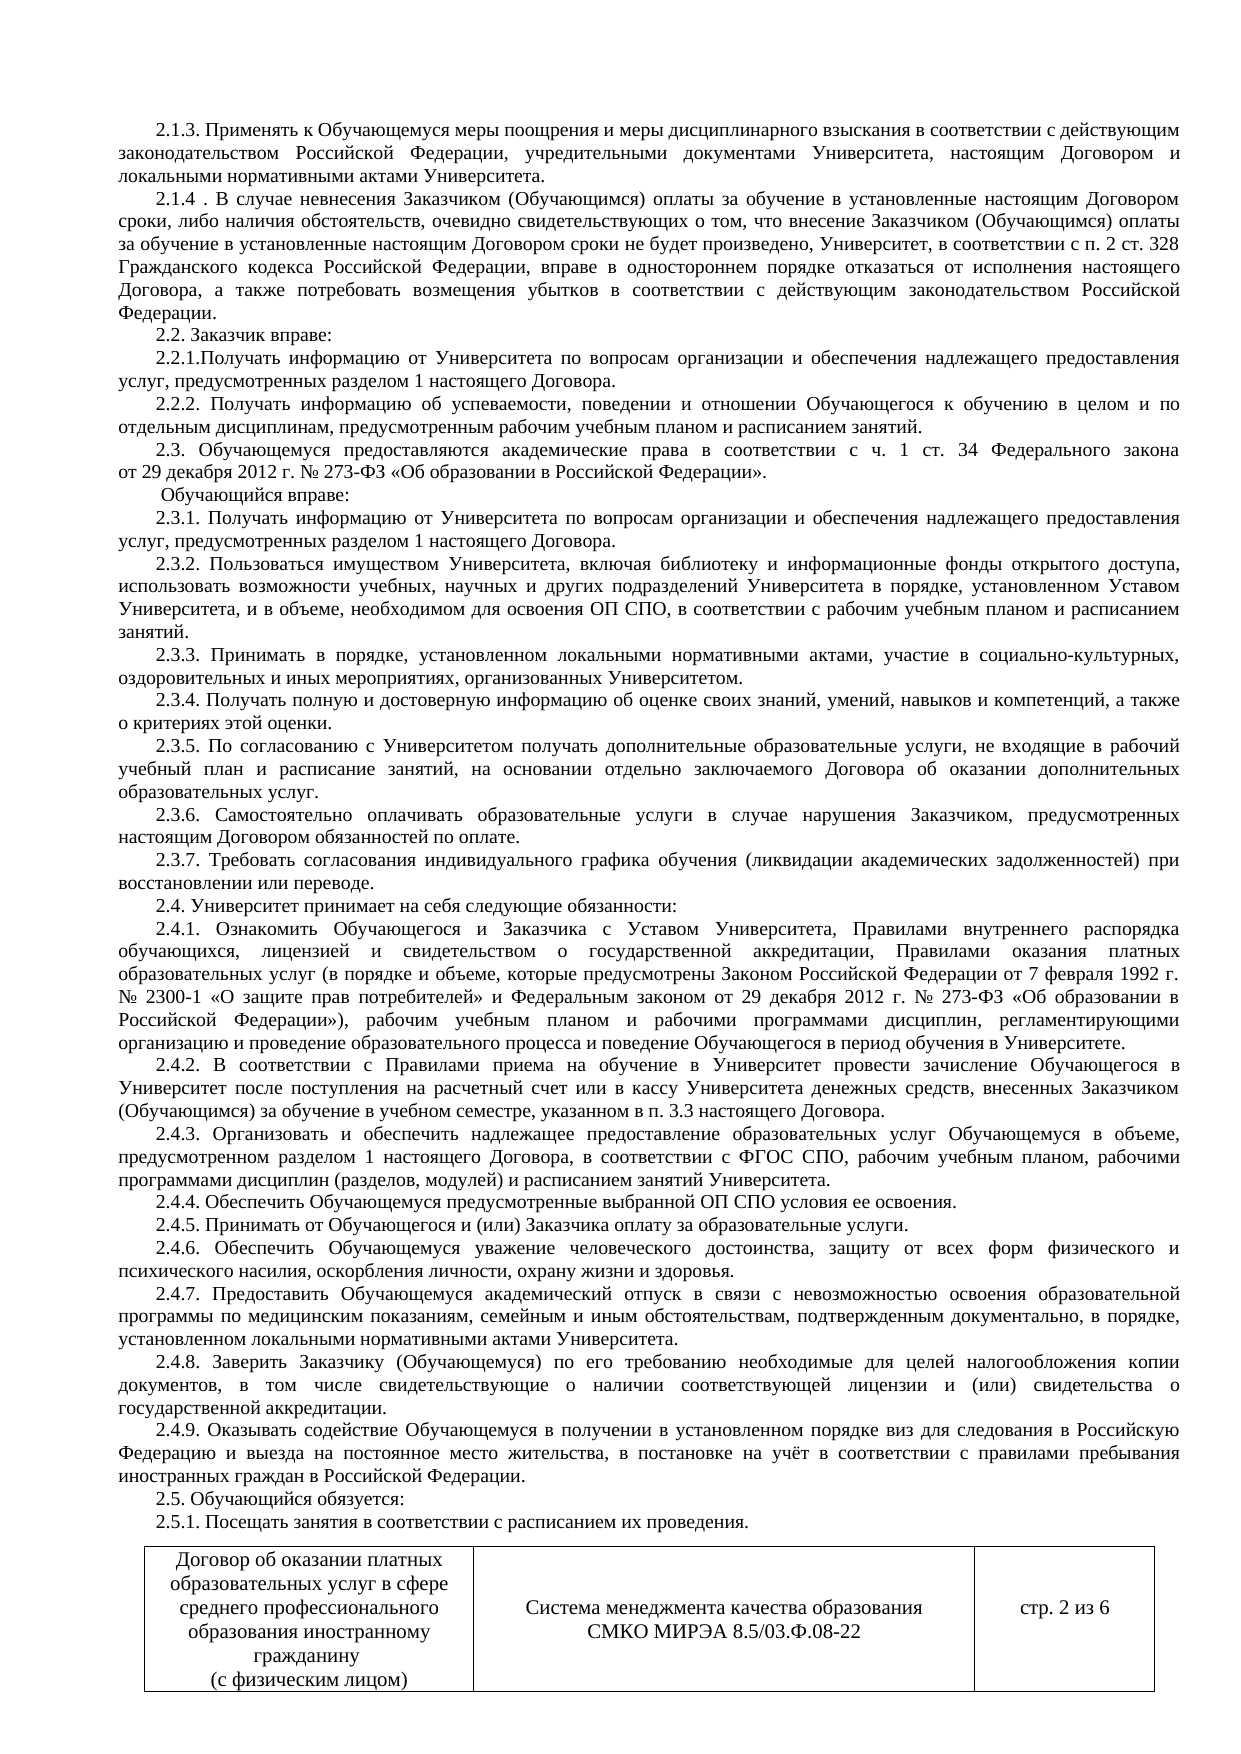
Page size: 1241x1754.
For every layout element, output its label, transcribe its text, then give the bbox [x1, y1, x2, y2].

text 2.4.8. Заверить Заказчику (Обучающемуся) по его требованию необходимые для целей налогообложения копии документов, в том числе свидетельствующие о наличии соответствующей лицензии и (или) свидетельства о государственной аккредитации. [118, 1350, 1181, 1418]
text 2.4.2. В соответствии с Правилами приема на обучение в Университет провести зачисление Обучающегося в Университет после поступления на расчетный счет или в кассу Университета денежных средств, внесенных Заказчиком (Обучающимся) за обучение в учебном семестре, указанном в п. 3.3 настоящего Договора. [118, 1053, 1181, 1122]
text 2.4.7. Предоставить Обучающемуся академический отпуск в связи с невозможностью освоения образовательной программы по медицинским показаниям, семейным и иным обстоятельствам, подтвержденным документально, в порядке, установленном локальными нормативными актами Университета. [118, 1282, 1181, 1350]
text 2.4.4. Обеспечить Обучающемуся предусмотренные выбранной ОП СПО условия ее освоения. [118, 1190, 1181, 1213]
text 2.4.9. Оказывать содействие Обучающемуся в получении в установленном порядке виз для следования в Российскую Федерацию и выезда на постоянное место жительства, в постановке на учёт в соответствии с правилами пребывания иностранных граждан в Российской Федерации. [118, 1418, 1181, 1487]
text 2.2. Заказчик вправе: [118, 323, 1181, 346]
text 2.3.1. Получать информацию от Университета по вопросам организации и обеспечения надлежащего предоставления услуг, предусмотренных разделом 1 настоящего Договора. [118, 506, 1181, 552]
text 2.3. Обучающемуся предоставляются академические права в соответствии с ч. 1 ст. 34 Федерального закона от 29 декабря 2012 г. № 273-ФЗ «Об образовании в Российской Федерации». [118, 437, 1181, 483]
text 2.5.1. Посещать занятия в соответствии с расписанием их проведения. [118, 1510, 1181, 1532]
text 2.3.3. Принимать в порядке, установленном локальными нормативными актами, участие в социально-культурных, оздоровительных и иных мероприятиях, организованных Университетом. [118, 643, 1181, 688]
text 2.3.5. По согласованию с Университетом получать дополнительные образовательные услуги, не входящие в рабочий учебный план и расписание занятий, на основании отдельно заключаемого Договора об оказании дополнительных образовательных услуг. [118, 734, 1181, 802]
text 2.4. Университет принимает на себя следующие обязанности: [118, 894, 1181, 917]
text 2.4.1. Ознакомить Обучающегося и Заказчика с Уставом Университета, Правилами внутреннего распорядка обучающихся, лицензией и свидетельством о государственной аккредитации, Правилами оказания платных образовательных услуг (в порядке и объеме, которые предусмотрены Законом Российской Федерации от 7 февраля 1992 г. № 2300-1 «О защите прав потребителей» и Федеральным законом от 29 декабря 2012 г. № 273-ФЗ «Об образовании в Российской Федерации»), рабочим учебным планом и рабочими программами дисциплин, регламентирующими организацию и проведение образовательного процесса и поведение Обучающегося в период обучения в Университете. [118, 917, 1181, 1053]
text 2.3.7. Требовать согласования индивидуального графика обучения (ликвидации академических задолженностей) при восстановлении или переводе. [118, 848, 1181, 894]
text 2.4.5. Принимать от Обучающегося и (или) Заказчика оплату за образовательные услуги. [118, 1213, 1181, 1236]
text 2.3.6. Самостоятельно оплачивать образовательные услуги в случае нарушения Заказчиком, предусмотренных настоящим Договором обязанностей по оплате. [118, 802, 1181, 848]
text 2.5. Обучающийся обязуется: [118, 1487, 1181, 1510]
text 2.3.2. Пользоваться имуществом Университета, включая библиотеку и информационные фонды открытого доступа, использовать возможности учебных, научных и других подразделений Университета в порядке, установленном Уставом Университета, и в объеме, необходимом для освоения ОП СПО, в соответствии с рабочим учебным планом и расписанием занятий. [118, 552, 1181, 643]
text 2.2.2. Получать информацию об успеваемости, поведении и отношении Обучающегося к обучению в целом и по отдельным дисциплинам, предусмотренным рабочим учебным планом и расписанием занятий. [118, 392, 1181, 437]
text 2.1.3. Применять к Обучающемуся меры поощрения и меры дисциплинарного взыскания в соответствии с действующим законодательством Российской Федерации, учредительными документами Университета, настоящим Договором и локальными нормативными актами Университета. [118, 118, 1181, 187]
text 2.3.4. Получать полную и достоверную информацию об оценке своих знаний, умений, навыков и компетенций, а также о критериях этой оценки. [118, 688, 1181, 734]
text 2.1.4 . В случае невнесения Заказчиком (Обучающимся) оплаты за обучение в установленные настоящим Договором сроки, либо наличия обстоятельств, очевидно свидетельствующих о том, что внесение Заказчиком (Обучающимся) оплаты за обучение в установленные настоящим Договором сроки не будет произведено, Университет, в соответствии с п. 2 ст. 328 Гражданского кодекса Российской Федерации, вправе в одностороннем порядке отказаться от исполнения настоящего Договора, а также потребовать возмещения убытков в соответствии с действующим законодательством Российской Федерации. [118, 187, 1181, 323]
text 2.2.1.Получать информацию от Университета по вопросам организации и обеспечения надлежащего предоставления услуг, предусмотренных разделом 1 настоящего Договора. [118, 346, 1181, 392]
text 2.4.6. Обеспечить Обучающемуся уважение человеческого достоинства, защиту от всех форм физического и психического насилия, оскорбления личности, охрану жизни и здоровья. [118, 1236, 1181, 1282]
text 2.4.3. Организовать и обеспечить надлежащее предоставление образовательных услуг Обучающемуся в объеме, предусмотренном разделом 1 настоящего Договора, в соответствии с ФГОС СПО, рабочим учебным планом, рабочими программами дисциплин (разделов, модулей) и расписанием занятий Университета. [118, 1122, 1181, 1190]
text Обучающийся вправе: [118, 483, 1181, 506]
